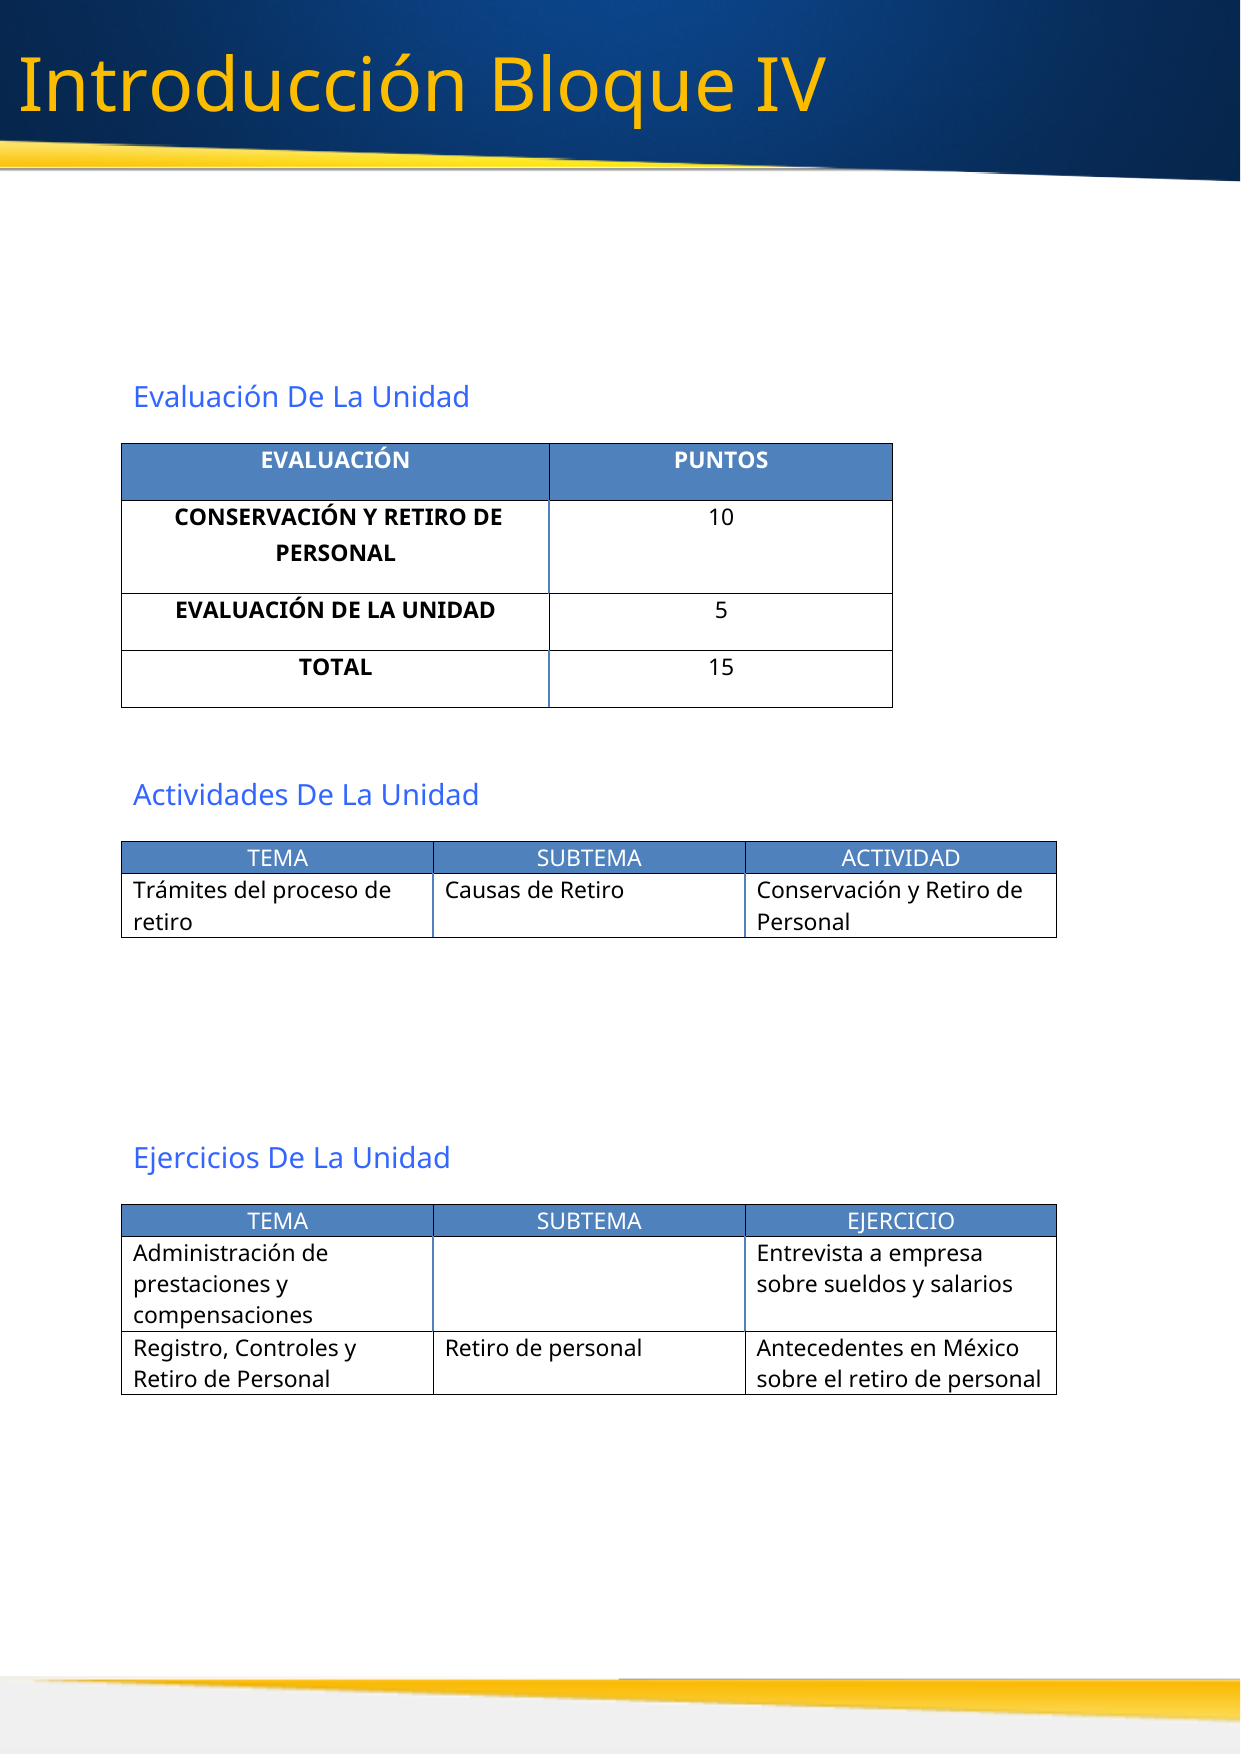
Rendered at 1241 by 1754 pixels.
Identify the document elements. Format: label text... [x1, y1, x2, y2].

table_cell Administración de prestaciones y compensaciones [122, 1237, 432, 1331]
table_cell Causas de Retiro [434, 874, 744, 937]
text Actividades De La Unidad [133, 774, 1161, 814]
text Ejercicios De La Unidad [133, 1137, 1161, 1177]
table_cell Trámites del proceso de retiro [122, 874, 432, 937]
table_cell Retiro de personal [434, 1332, 745, 1394]
table_header PUNTOS [550, 444, 892, 500]
table_header TEMA [122, 842, 433, 873]
table_header ACTIVIDAD [746, 842, 1056, 873]
table_cell Registro, Controles y Retiro de Personal [122, 1332, 433, 1394]
table_cell CONSERVACIÓN Y RETIRO DE PERSONAL [122, 501, 548, 593]
table_cell TOTAL [122, 651, 548, 707]
table_cell Antecedentes en México sobre el retiro de personal [746, 1332, 1056, 1394]
text Evaluación De La Unidad [133, 377, 1161, 416]
table_header SUBTEMA [434, 1205, 745, 1236]
table_cell 5 [550, 594, 892, 650]
table_header EJERCICIO [746, 1205, 1056, 1236]
table_cell EVALUACIÓN DE LA UNIDAD [122, 594, 549, 650]
table_cell Conservación y Retiro de Personal [746, 874, 1056, 937]
table_header SUBTEMA [434, 842, 745, 873]
table_cell 15 [550, 651, 892, 707]
table_cell [434, 1237, 744, 1331]
table_cell Entrevista a empresa sobre sueldos y salarios [746, 1237, 1056, 1331]
table_header EVALUACIÓN [122, 444, 549, 500]
table_cell 10 [550, 501, 892, 593]
table_header TEMA [122, 1205, 433, 1236]
